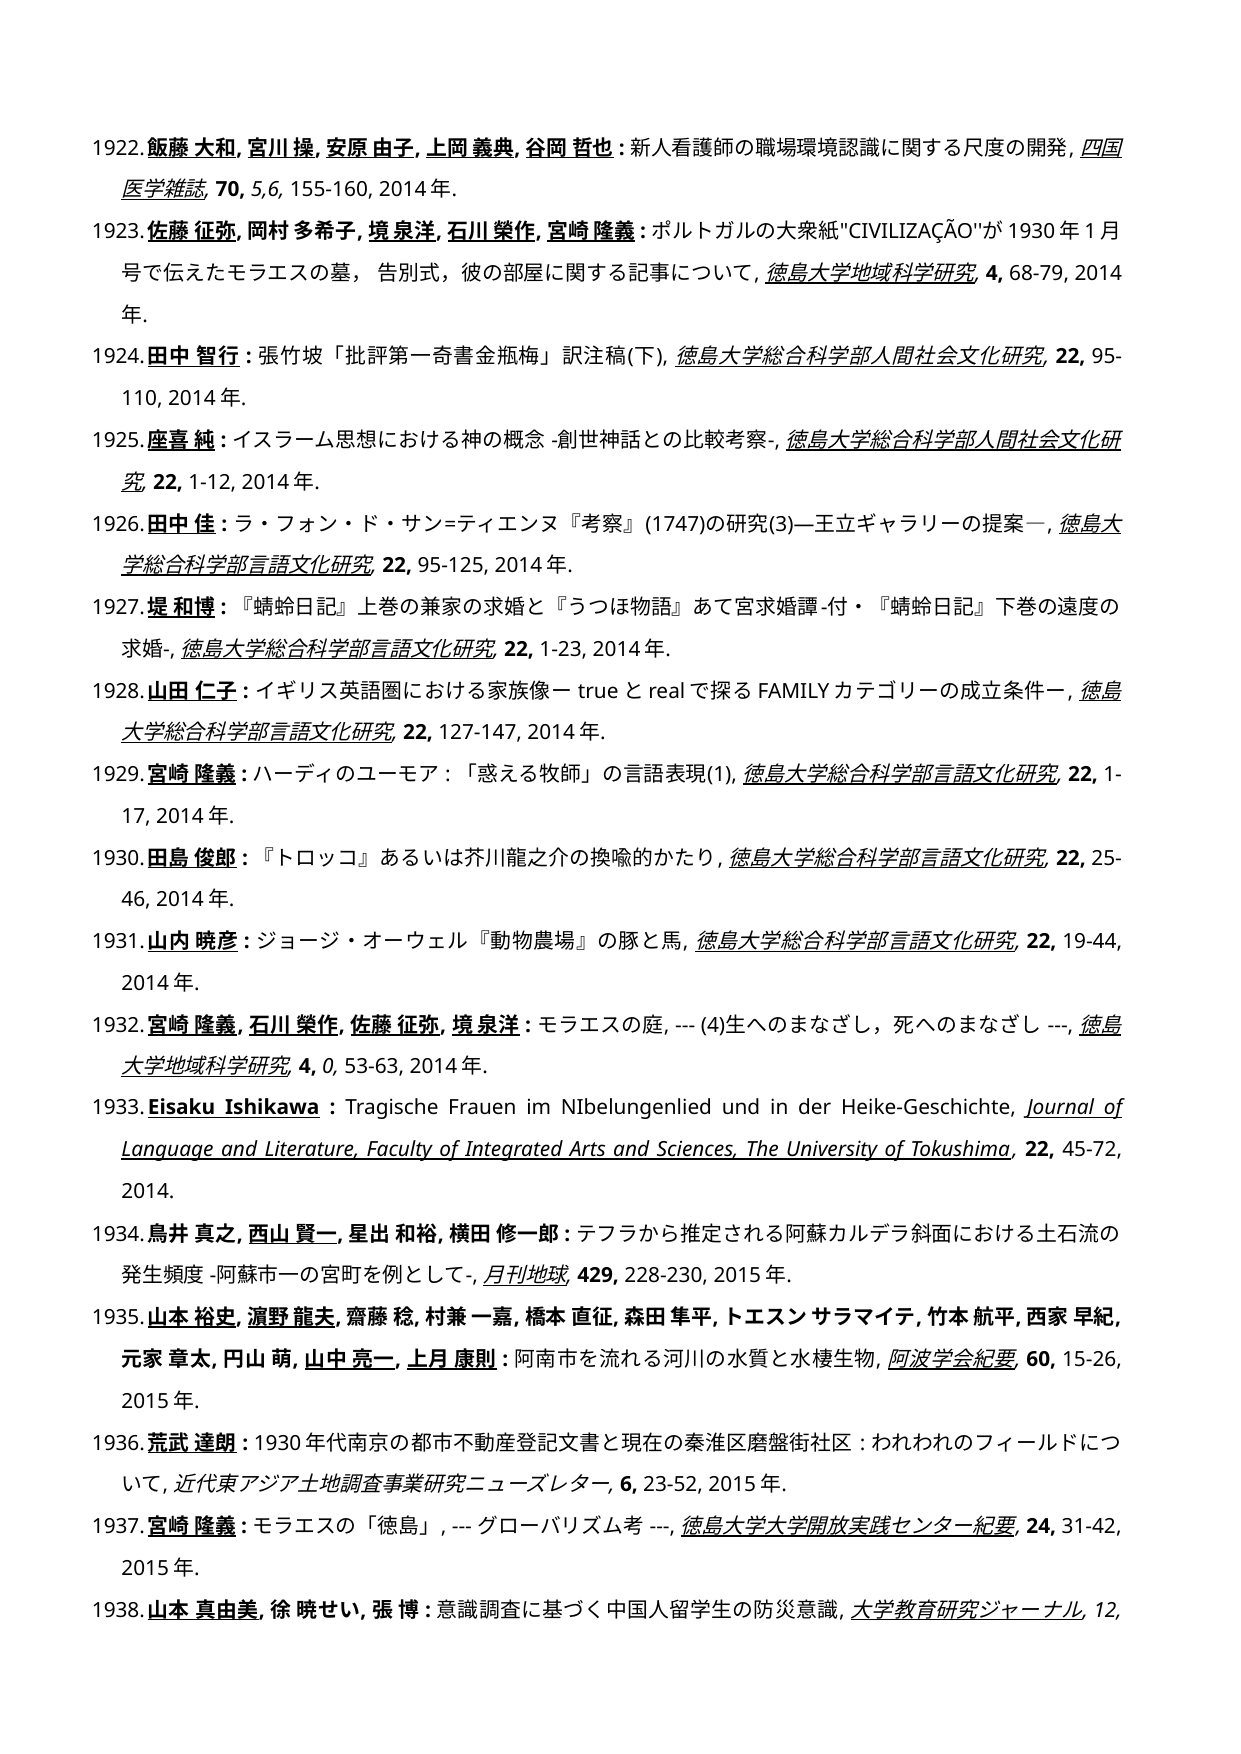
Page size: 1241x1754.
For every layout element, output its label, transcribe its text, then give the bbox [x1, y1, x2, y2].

list 荒武 達朗 : 1930年代南京の都市不動産登記文書と現在の秦淮区磨盤街社区 : われわれのフィールドについて, 近代東アジア土地調査事業研究ニューズレター, 6, 23-52, 2015年. [92, 1420, 1122, 1503]
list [92, 1587, 1122, 1629]
list 座喜 純 : イスラーム思想における神の概念 -創世神話との比較考察-, 徳島大学総合科学部人間社会文化研究, 22, 1-12, 2014年. [92, 417, 1122, 501]
list 田中 佳 : ラ・フォン・ド・サン=ティエンヌ『考察』(1747)の研究(3)―王立ギャラリーの提案―, 徳島大学総合科学部言語文化研究, 22, 95-125, 2014年. [92, 501, 1122, 584]
list 佐藤 征弥, 岡村 多希子, 境 泉洋, 石川 榮作, 宮崎 隆義 : ポルトガルの大衆紙"CIVILIZAÇÃO''が1930年1月号で伝えたモラエスの墓， 告別式，彼の部屋に関する記事について, 徳島大学地域科学研究, 4, 68-79, 2014年. [92, 209, 1122, 334]
list 山内 暁彦 : ジョージ・オーウェル『動物農場』の豚と馬, 徳島大学総合科学部言語文化研究, 22, 19-44, 2014年. [92, 919, 1122, 1002]
list 鳥井 真之, 西山 賢一, 星出 和裕, 横田 修一郎 : テフラから推定される阿蘇カルデラ斜面における土石流の発生頻度 -阿蘇市一の宮町を例として-, 月刊地球, 429, 228-230, 2015年. [92, 1211, 1122, 1295]
list 宮崎 隆義, 石川 榮作, 佐藤 征弥, 境 泉洋 : モラエスの庭, --- (4)生へのまなざし，死へのまなざし ---, 徳島大学地域科学研究, 4, 0, 53-63, 2014年. [92, 1002, 1122, 1086]
list 宮崎 隆義 : モラエスの「徳島」, --- グローバリズム考 ---, 徳島大学大学開放実践センター紀要, 24, 31-42, 2015年. [92, 1503, 1122, 1587]
list 山田 仁子 : イギリス英語圏における家族像ーtrueとrealで探るFAMILYカテゴリーの成立条件ー, 徳島大学総合科学部言語文化研究, 22, 127-147, 2014年. [92, 668, 1122, 752]
list 田中 智行 : 張竹坡「批評第一奇書金瓶梅」訳注稿(下), 徳島大学総合科学部人間社会文化研究, 22, 95-110, 2014年. [92, 334, 1122, 417]
list Eisaku Ishikawa : Tragische Frauen im NIbelungenlied und in der Heike-Geschichte, Journal of Language and Literature, Faculty of Integrated Arts and Sciences, The University of Tokushima, 22, 45-72, 2014. [92, 1086, 1122, 1211]
list 宮崎 隆義 : ハーディのユーモア : 「惑える牧師」の言語表現(1), 徳島大学総合科学部言語文化研究, 22, 1-17, 2014年. [92, 752, 1122, 835]
list 堤 和博 : 『蜻蛉日記』上巻の兼家の求婚と『うつほ物語』あて宮求婚譚-付・『蜻蛉日記』下巻の遠度の求婚-, 徳島大学総合科学部言語文化研究, 22, 1-23, 2014年. [92, 584, 1122, 668]
list 飯藤 大和, 宮川 操, 安原 由子, 上岡 義典, 谷岡 哲也 : 新人看護師の職場環境認識に関する尺度の開発, 四国医学雑誌, 70, 5,6, 155-160, 2014年. [92, 125, 1122, 209]
list 山本 裕史, 濵野 龍夫, 齋藤 稔, 村兼 一嘉, 橋本 直征, 森田 隼平, トエスン サラマイテ, 竹本 航平, 西家 早紀, 元家 章太, 円山 萌, 山中 亮一, 上月 康則 : 阿南市を流れる河川の水質と水棲生物, 阿波学会紀要, 60, 15-26, 2015年. [92, 1295, 1122, 1420]
list 田島 俊郎 : 『トロッコ』あるいは芥川龍之介の換喩的かたり, 徳島大学総合科学部言語文化研究, 22, 25-46, 2014年. [92, 835, 1122, 919]
